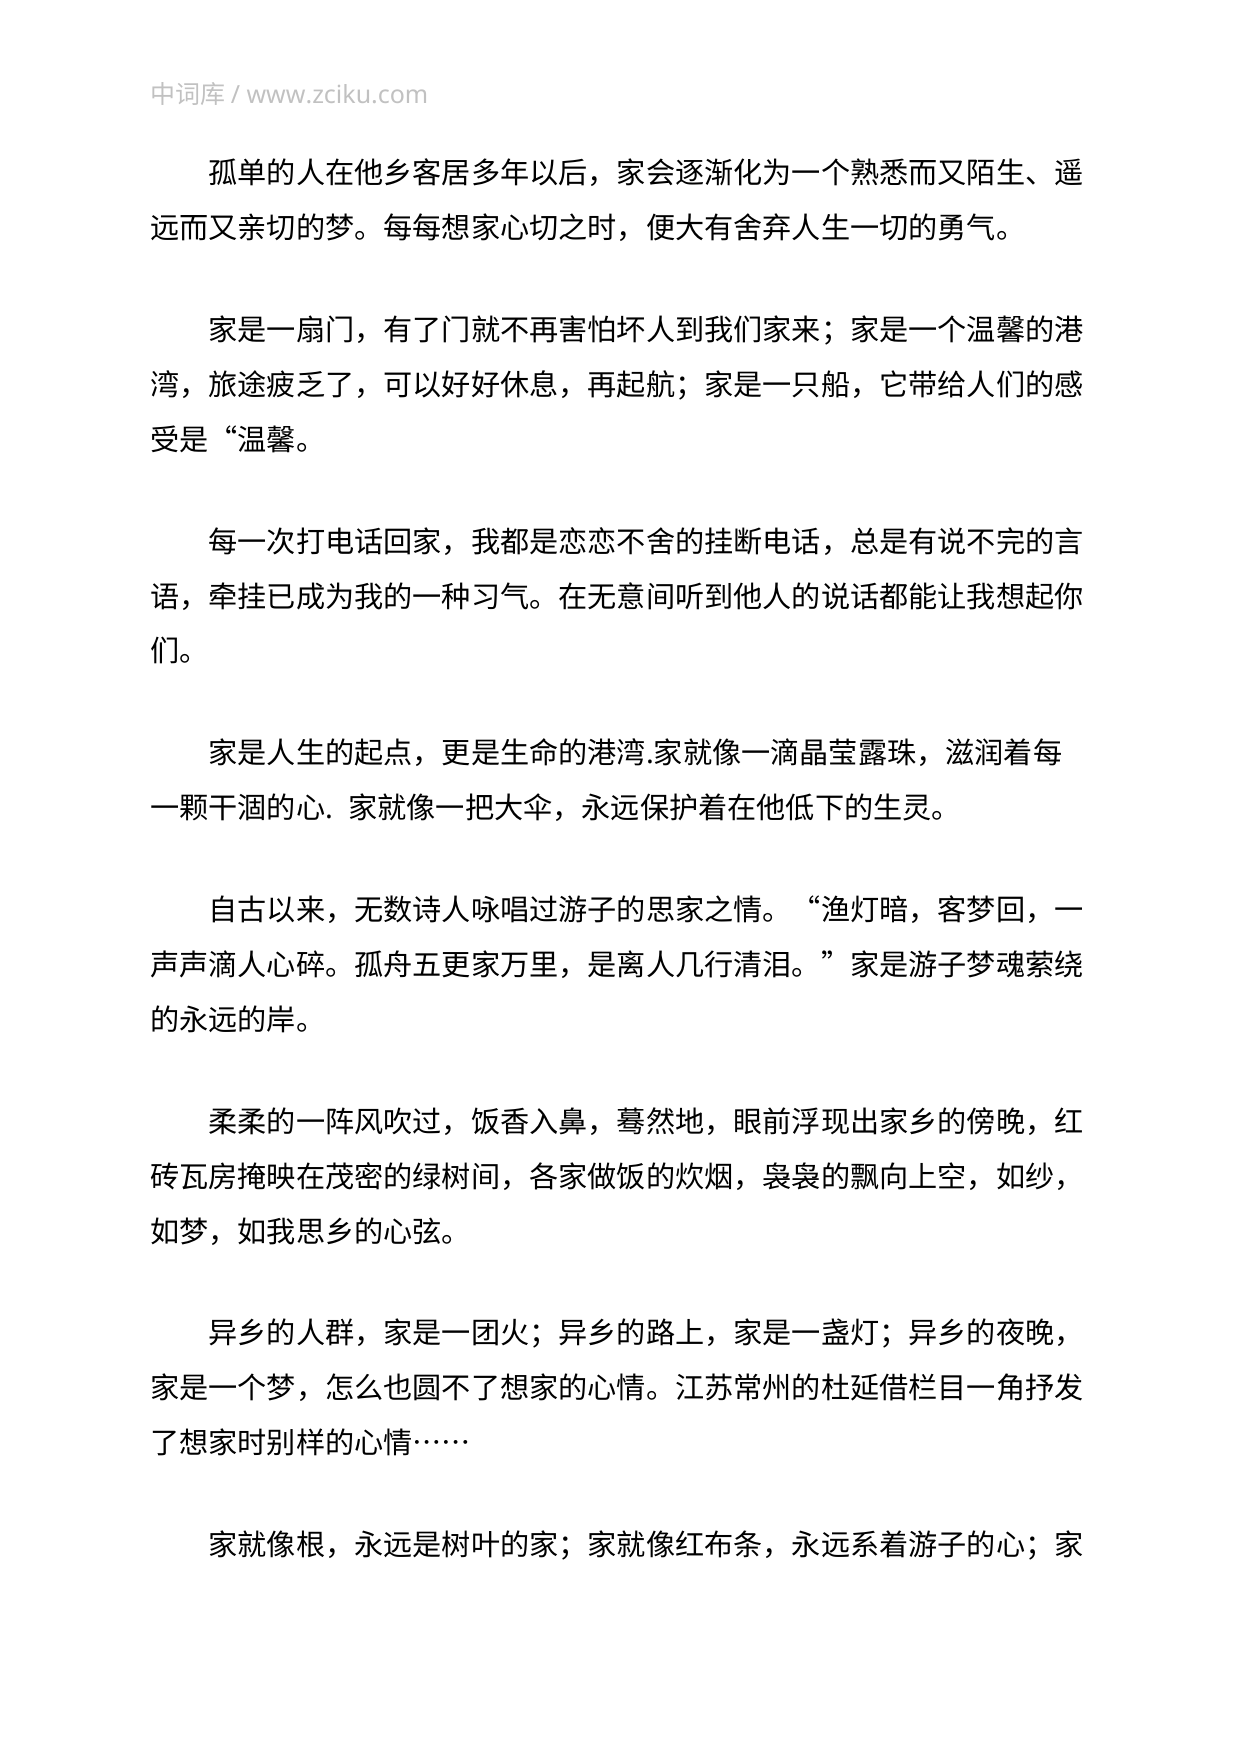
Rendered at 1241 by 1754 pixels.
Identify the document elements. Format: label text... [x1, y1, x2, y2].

text 每一次打电话回家，我都是恋恋不舍的挂断电话，总是有说不完的言语，牵挂已成为我的一种习气。在无意间听到他人的说话都能让我想起你们。 [150, 518, 1090, 670]
text 家是一扇门，有了门就不再害怕坏人到我们家来；家是一个温馨的港湾，旅途疲乏了，可以好好休息，再起航；家是一只船，它带给人们的感受是“温馨。 [150, 307, 1090, 459]
text 孤单的人在他乡客居多年以后，家会逐渐化为一个熟悉而又陌生、遥远而又亲切的梦。每每想家心切之时，便大有舍弃人生一切的勇气。 [150, 150, 1090, 247]
text 柔柔的一阵风吹过，饭香入鼻，蓦然地，眼前浮现出家乡的傍晚，红砖瓦房掩映在茂密的绿树间，各家做饭的炊烟，袅袅的飘向上空，如纱，如梦，如我思乡的心弦。 [150, 1098, 1090, 1250]
text 家是人生的起点，更是生命的港湾.家就像一滴晶莹露珠，滋润着每一颗干涸的心. 家就像一把大伞，永远保护着在他低下的生灵。 [150, 730, 1090, 827]
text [150, 1521, 1090, 1564]
text 异乡的人群，家是一团火；异乡的路上，家是一盏灯；异乡的夜晚，家是一个梦，怎么也圆不了想家的心情。江苏常州的杜延借栏目一角抒发了想家时别样的心情…… [150, 1310, 1090, 1462]
text 自古以来，无数诗人咏唱过游子的思家之情。“渔灯暗，客梦回，一声声滴人心碎。孤舟五更家万里，是离人几行清泪。”家是游子梦魂萦绕的永远的岸。 [150, 887, 1090, 1039]
